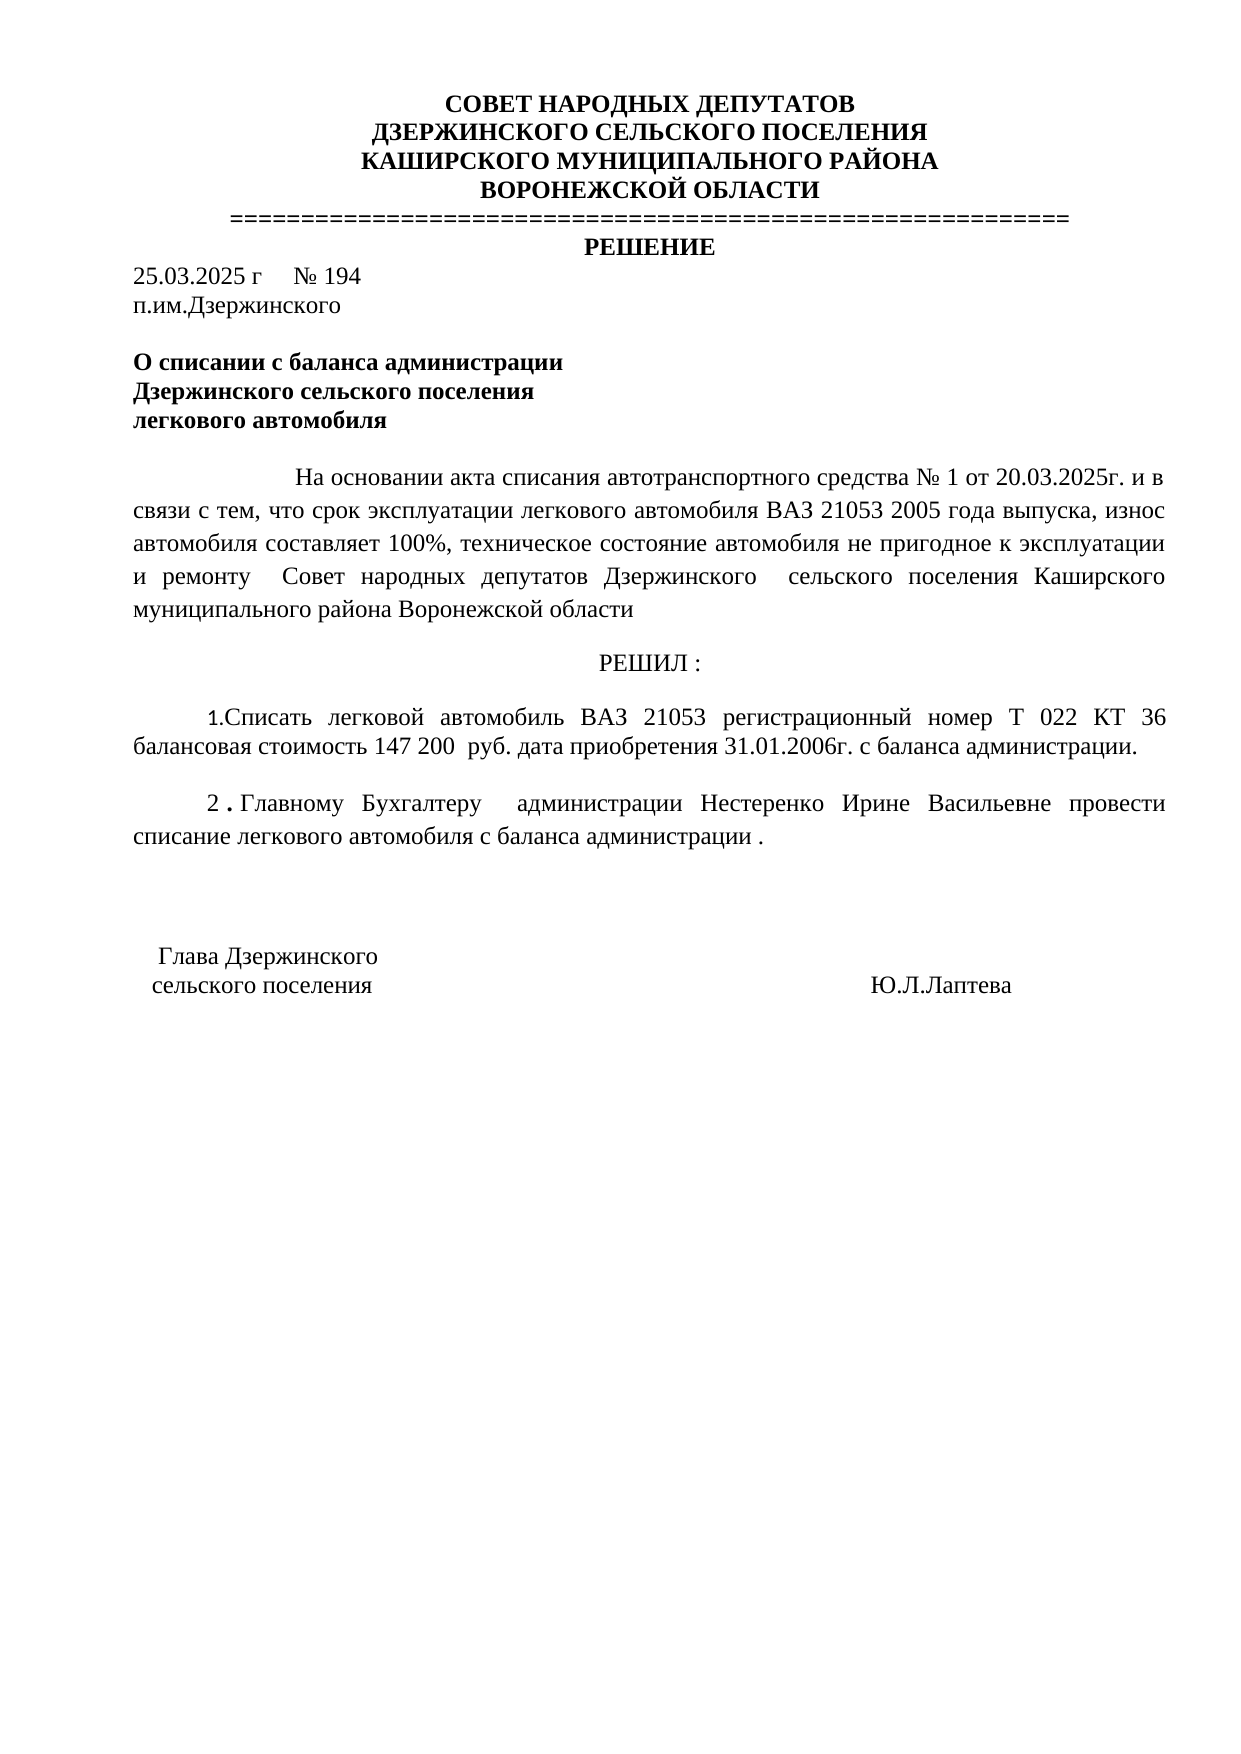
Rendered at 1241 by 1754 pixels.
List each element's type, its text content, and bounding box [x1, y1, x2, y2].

text 1.Списать легковой автомобиль ВАЗ 21053 регистрационный номер Т 022 КТ 36 балансовая стоимость 147 200 руб. дата приобретения 31.01.2006г. с баланса администрации. [133, 702, 1167, 760]
text п.им.Дзержинского [133, 290, 1167, 319]
text О списании с баланса администрации [133, 347, 664, 376]
text сельского поселения Ю.Л.Лаптева [133, 970, 1167, 998]
text легкового автомобиля [133, 405, 664, 434]
text ДЗЕРЖИНСКОГО СЕЛЬСКОГО ПОСЕЛЕНИЯ [133, 117, 1167, 146]
text Дзержинского сельского поселения [133, 376, 664, 405]
text На основании акта списания автотранспортного средства № 1 от 20.03.2025г. и в связи с тем, что срок эксплуатации легкового автомобиля ВАЗ 21053 2005 года выпуска, износ автомобиля составляет 100%, техническое состояние автомобиля не пригодное к эксплуатации и ремонту Совет народных депутатов Дзержинского сельского поселения Каширского муниципального района Воронежской области [133, 462, 1167, 623]
text Глава Дзержинского [133, 941, 1167, 970]
text СОВЕТ НАРОДНЫХ ДЕПУТАТОВ [133, 89, 1167, 117]
text 2.Главному Бухгалтеру администрации Нестеренко Ирине Васильевне провести списание легкового автомобиля с баланса администрации . [133, 788, 1167, 850]
text =========================================================== [133, 204, 1167, 232]
text КАШИРСКОГО МУНИЦИПАЛЬНОГО РАЙОНА [133, 146, 1167, 175]
text ВОРОНЕЖСКОЙ ОБЛАСТИ [133, 175, 1167, 204]
text 25.03.2025 г № 194 [133, 261, 1167, 290]
text РЕШИЛ : [133, 648, 1167, 677]
text РЕШЕНИЕ [133, 232, 1167, 261]
